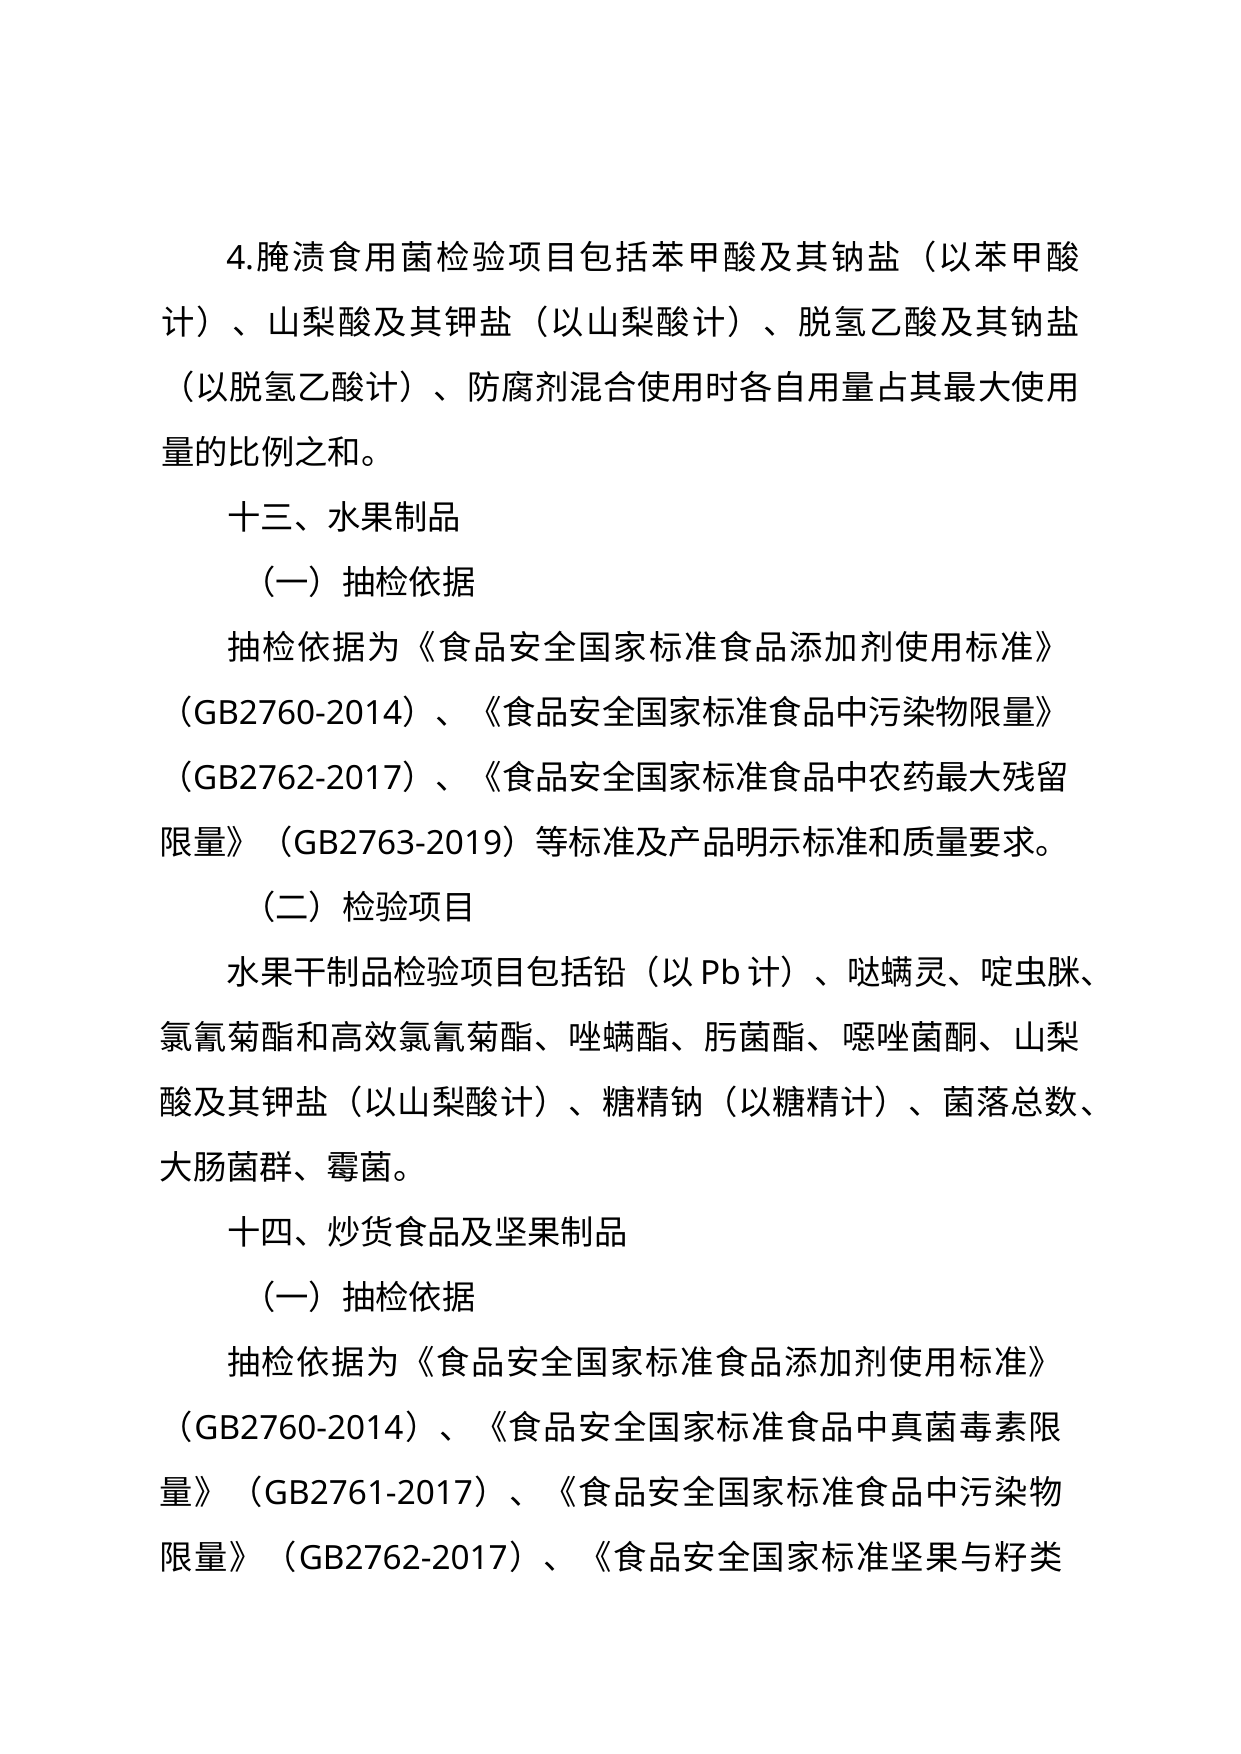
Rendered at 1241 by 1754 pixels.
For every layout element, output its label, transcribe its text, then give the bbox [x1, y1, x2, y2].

text （一）抽检依据 [159, 547, 1081, 612]
text （二）检验项目 [159, 872, 1081, 937]
text 4.腌渍食用菌检验项目包括苯甲酸及其钠盐（以苯甲酸计）、山梨酸及其钾盐（以山梨酸计）、脱氢乙酸及其钠盐（以脱氢乙酸计）、防腐剂混合使用时各自用量占其最大使用量的比例之和。 [161, 222, 1081, 482]
text 抽检依据为《食品安全国家标准食品添加剂使用标准》（GB2760-2014）、《食品安全国家标准食品中污染物限量》（GB2762-2017）、《食品安全国家标准食品中农药最大残留限量》（GB2763-2019）等标准及产品明示标准和质量要求。 [159, 612, 1070, 872]
text 十三、水果制品 [159, 482, 1081, 547]
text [159, 1327, 1064, 1587]
text 十四、炒货食品及坚果制品 [159, 1197, 1081, 1262]
text 水果干制品检验项目包括铅（以Pb计）、哒螨灵、啶虫脒、氯氰菊酯和高效氯氰菊酯、唑螨酯、肟菌酯、噁唑菌酮、山梨酸及其钾盐（以山梨酸计）、糖精钠（以糖精计）、菌落总数、大肠菌群、霉菌。 [159, 937, 1081, 1197]
text （一）抽检依据 [159, 1262, 1081, 1327]
